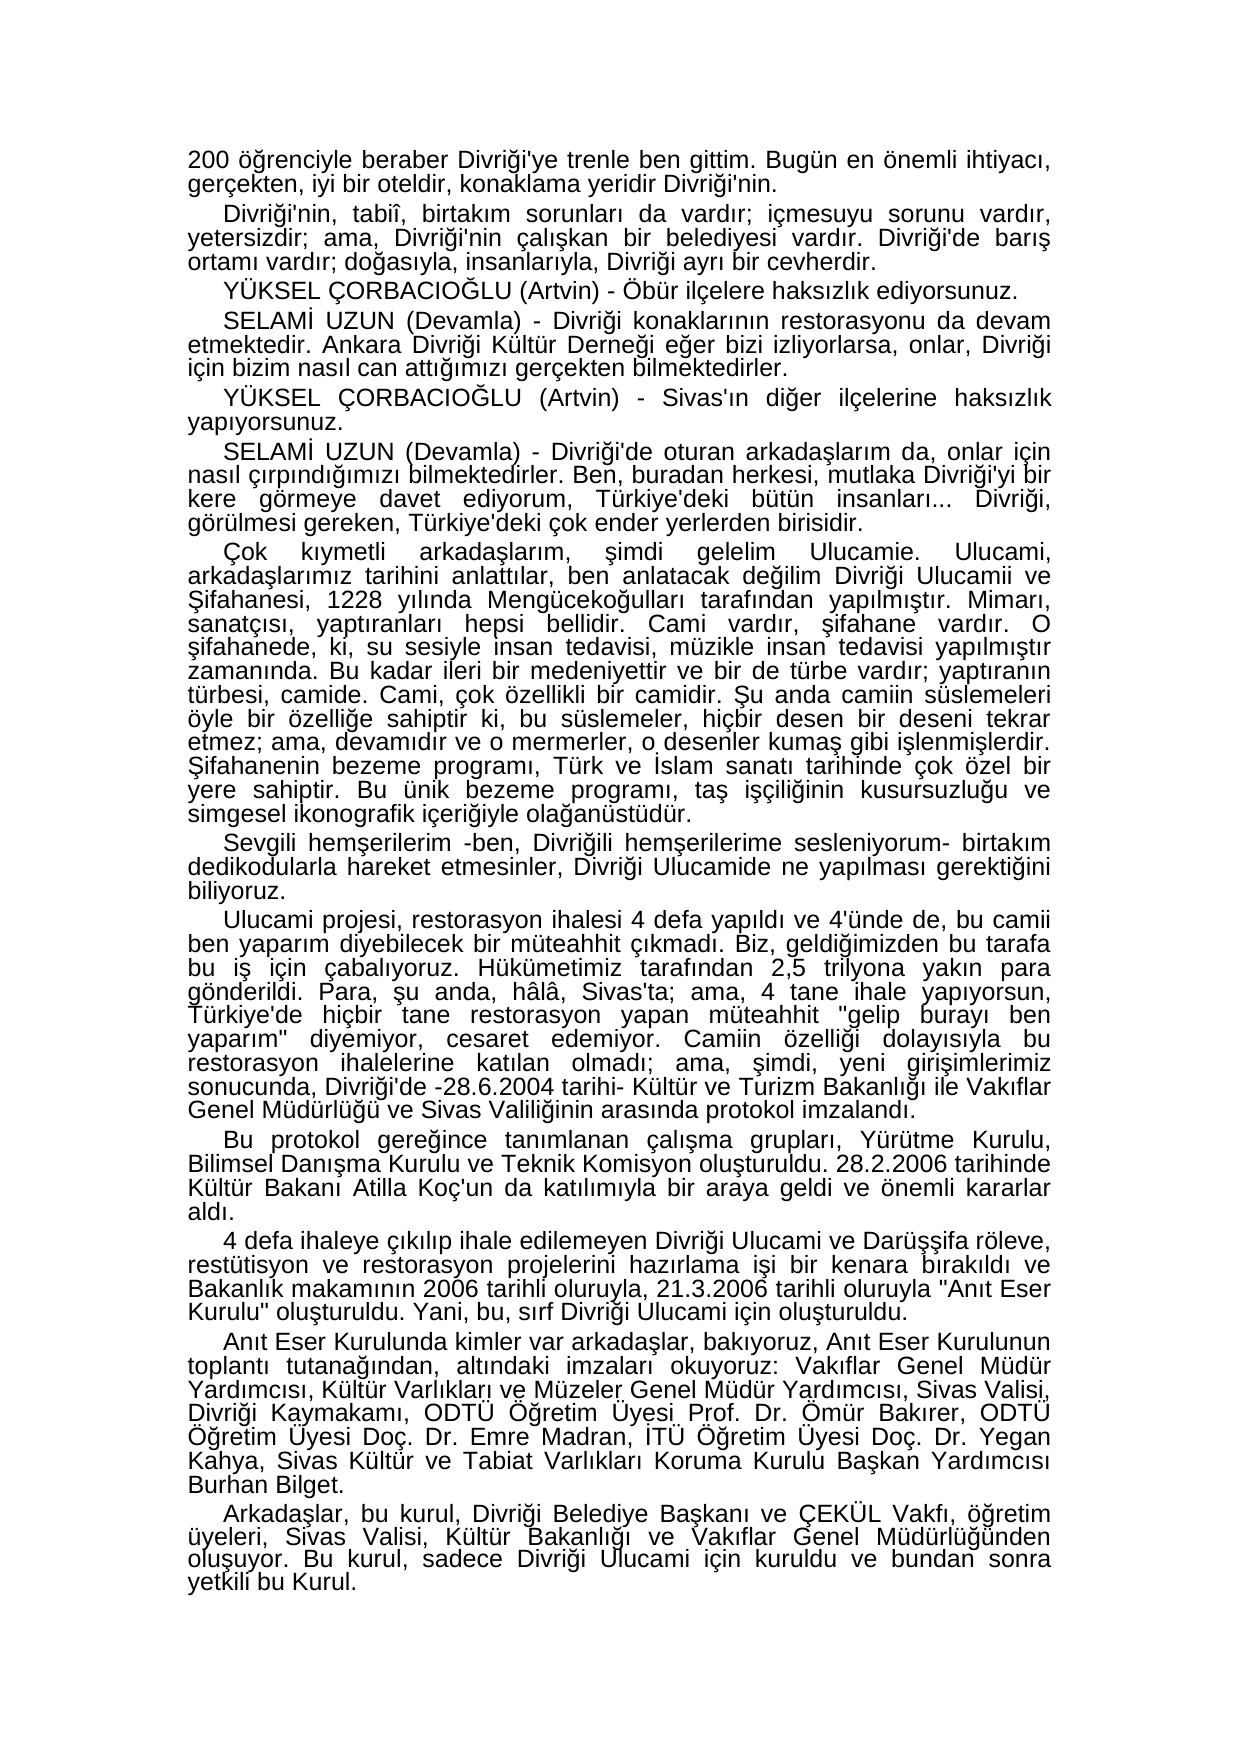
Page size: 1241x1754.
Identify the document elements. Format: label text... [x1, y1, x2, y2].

text Çok kıymetli arkadaşlarım, şimdi gelelim Ulucamie. Ulucami, arkadaşlarımız tarihini anlattılar, ben anlatacak değilim Divriği Ulucamii ve Şifahanesi, 1228 yılında Mengücekoğulları tarafından yapılmıştır. Mimarı, sanatçısı, yaptıranları hepsi bellidir. Cami vardır, şifahane vardır. O şifahanede, ki, su sesiyle insan tedavisi, müzikle insan tedavisi yapılmıştır zamanında. Bu kadar ileri bir medeniyettir ve bir de türbe vardır; yaptıranın türbesi, camide. Cami, çok özellikli bir camidir. Şu anda camiin süslemeleri öyle bir özelliğe sahiptir ki, bu süslemeler, hiçbir desen bir deseni tekrar etmez; ama, devamıdır ve o mermerler, o desenler kumaş gibi işlenmişlerdir. Şifahanenin bezeme programı, Türk ve İslam sanatı tarihinde çok özel bir yere sahiptir. Bu ünik bezeme programı, taş işçiliğinin kusursuzluğu ve simgesel ikonografik içeriğiyle olağanüstüdür. [187, 542, 1053, 827]
text YÜKSEL ÇORBACIOĞLU (Artvin) - Sivas'ın diğer ilçelerine haksızlık yapıyorsunuz. [187, 387, 1053, 435]
text Bu protokol gereğince tanımlanan çalışma grupları, Yürütme Kurulu, Bilimsel Danışma Kurulu ve Teknik Komisyon oluşturuldu. 28.2.2006 tarihinde Kültür Bakanı Atilla Koç'un da katılımıyla bir araya geldi ve önemli kararlar aldı. [187, 1130, 1053, 1225]
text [187, 150, 1053, 197]
text YÜKSEL ÇORBACIOĞLU (Artvin) - Öbür ilçelere haksızlık ediyorsunuz. [187, 281, 525, 304]
text Anıt Eser Kurulunda kimler var arkadaşlar, bakıyoruz, Anıt Eser Kurulunun toplantı tutanağından, altındaki imzaları okuyoruz: Vakıflar Genel Müdür Yardımcısı, Kültür Varlıkları ve Müzeler Genel Müdür Yardımcısı, Sivas Valisi, Divriği Kaymakamı, ODTÜ Öğretim Üyesi Prof. Dr. Ömür Bakırer, ODTÜ Öğretim Üyesi Doç. Dr. Emre Madran, İTÜ Öğretim Üyesi Doç. Dr. Yegan Kahya, Sivas Kültür ve Tabiat Varlıkları Koruma Kurulu Başkan Yardımcısı Burhan Bilget. [187, 1332, 1053, 1498]
text Arkadaşlar, bu kurul, Divriği Belediye Başkanı ve ÇEKÜL Vakfı, öğretim üyeleri, Sivas Valisi, Kültür Bakanlığı ve Vakıflar Genel Müdürlüğünden oluşuyor. Bu kurul, sadece Divriği Ulucami için kuruldu ve bundan sonra yetkili bu Kurul. [187, 1504, 1053, 1595]
text Ulucami projesi, restorasyon ihalesi 4 defa yapıldı ve 4'ünde de, bu camii ben yaparım diyebilecek bir müteahhit çıkmadı. Biz, geldiğimizden bu tarafa bu iş için çabalıyoruz. Hükümetimiz tarafından 2,5 trilyona yakın para gönderildi. Para, şu anda, hâlâ, Sivas'ta; ama, 4 tane ihale yapıyorsun, Türkiye'de hiçbir tane restorasyon yapan müteahhit "gelip burayı ben yaparım" diyemiyor, cesaret edemiyor. Camiin özelliği dolayısıyla bu restorasyon ihalelerine katılan olmadı; ama, şimdi, yeni girişimlerimiz sonucunda, Divriği'de -28.6.2004 tarihi- Kültür ve Turizm Bakanlığı ile Vakıflar Genel Müdürlüğü ve Sivas Valiliğinin arasında protokol imzalandı. [187, 910, 1053, 1124]
text SELAMİ UZUN (Devamla) - Divriği konaklarının restorasyonu da devam etmektedir. Ankara Divriği Kültür Derneği eğer bizi izliyorlarsa, onlar, Divriği için bizim nasıl can attığımızı gerçekten bilmektedirler. [187, 310, 1053, 382]
text Divriği'nin, tabiî, birtakım sorunları da vardır; içmesuyu sorunu vardır, yetersizdir; ama, Divriği'nin çalışkan bir belediyesi vardır. Divriği'de barış ortamı vardır; doğasıyla, insanlarıyla, Divriği ayrı bir cevherdir. [187, 203, 1053, 275]
text Sevgili hemşerilerim -ben, Divriğili hemşerilerime sesleniyorum- birtakım dedikodularla hareket etmesinler, Divriği Ulucamide ne yapılması gerektiğini biliyoruz. [187, 833, 1053, 904]
text YÜKSEL ÇORBACIOĞLU (Artvin) - Öbür ilçelere haksızlık ediyorsunuz. [594, 281, 1053, 304]
text 4 defa ihaleye çıkılıp ihale edilemeyen Divriği Ulucami ve Darüşşifa röleve, restütisyon ve restorasyon projelerini hazırlama işi bir kenara bırakıldı ve Bakanlık makamının 2006 tarihli oluruyla, 21.3.2006 tarihli oluruyla "Anıt Eser Kurulu" oluşturuldu. Yani, bu, sırf Divriği Ulucami için oluşturuldu. [187, 1231, 1053, 1326]
text SELAMİ UZUN (Devamla) - Divriği'de oturan arkadaşlarım da, onlar için nasıl çırpındığımızı bilmektedirler. Ben, buradan herkesi, mutlaka Divriği'yi bir kere görmeye davet ediyorum, Türkiye'deki bütün insanları... Divriği, görülmesi gereken, Türkiye'deki çok ender yerlerden birisidir. [187, 441, 1053, 536]
